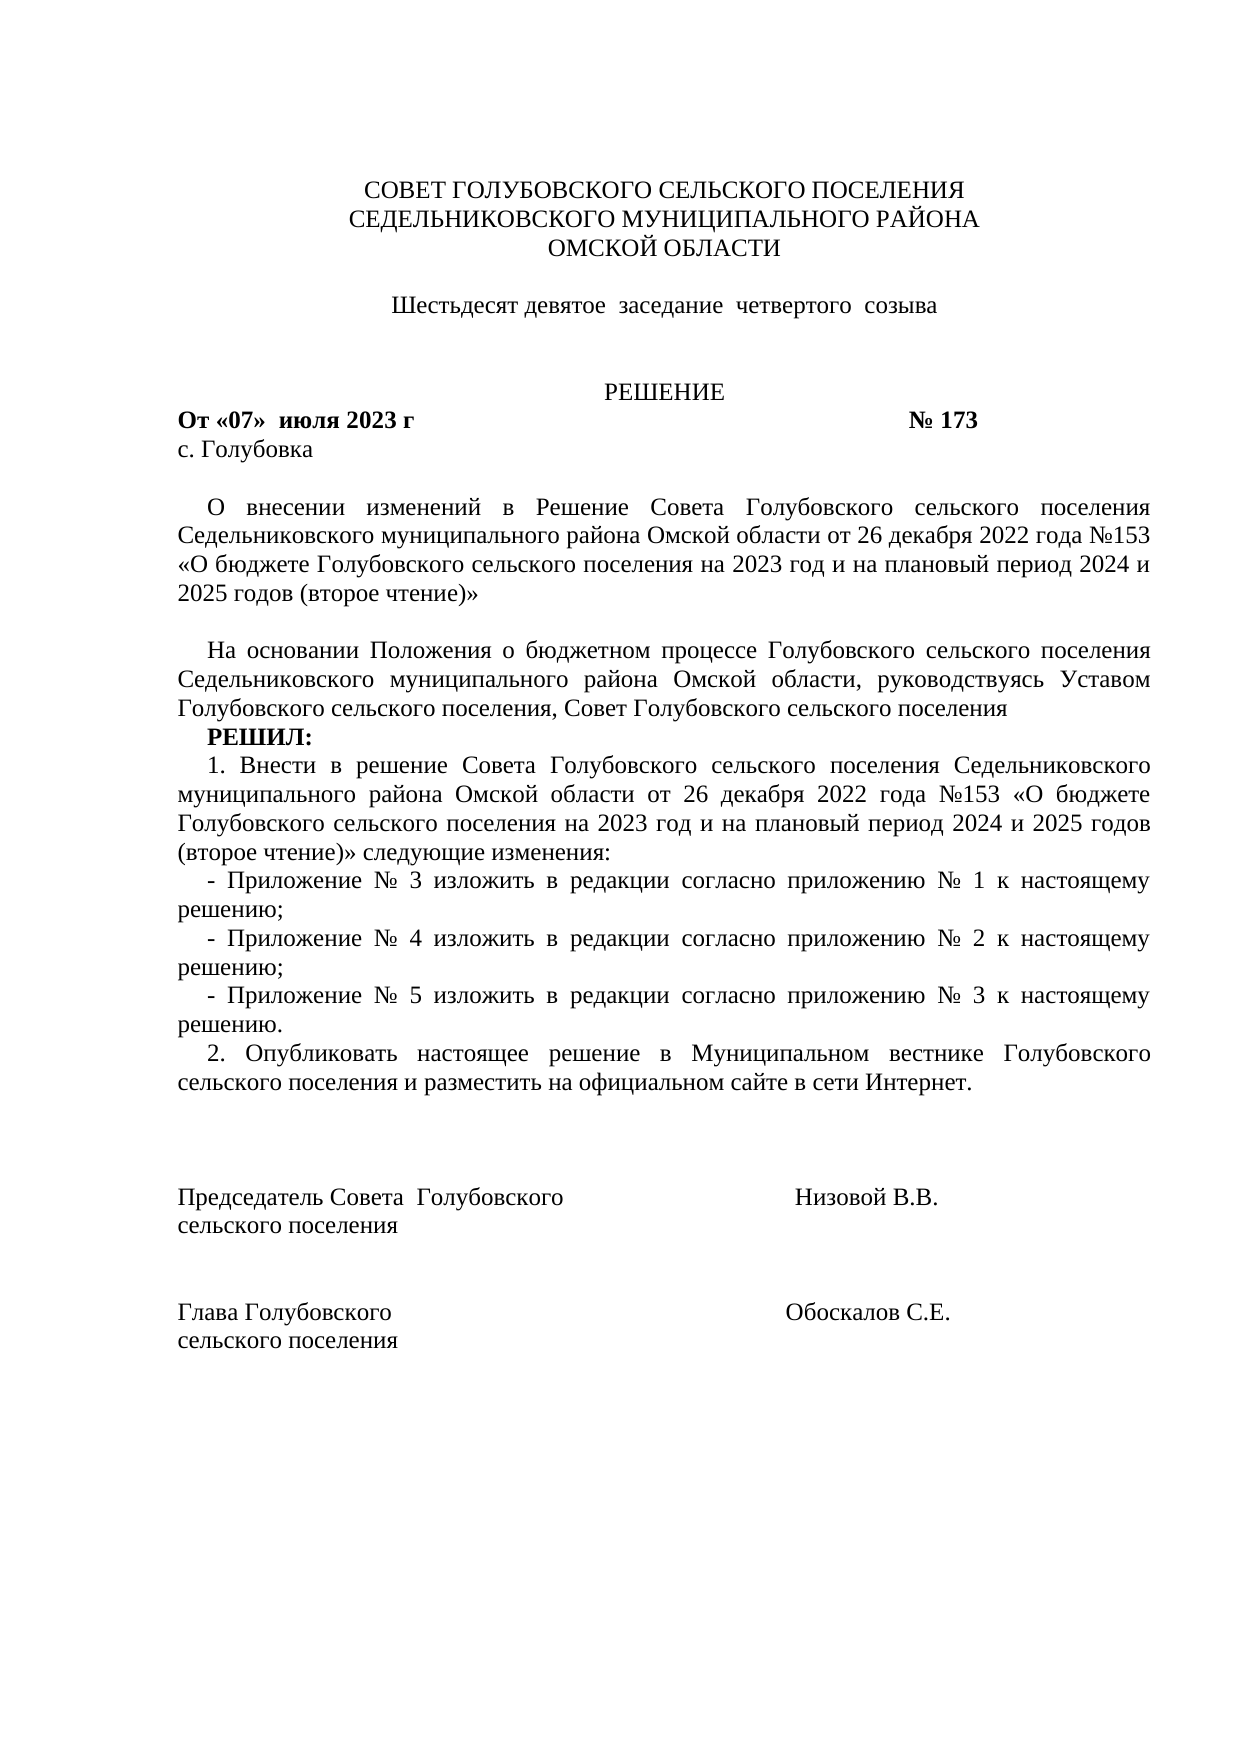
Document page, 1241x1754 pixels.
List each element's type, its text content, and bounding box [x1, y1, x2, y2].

text Шестьдесят девятое заседание четвертого созыва [177, 291, 1152, 319]
text СЕДЕЛЬНИКОВСКОГО МУНИЦИПАЛЬНОГО РАЙОНА [177, 204, 1152, 233]
text Председатель Совета Голубовского Низовой В.В. [177, 1182, 1152, 1211]
text 1. Внести в решение Совета Голубовского сельского поселения Седельниковского муниципального района Омской области от 26 декабря 2022 года №153 «О бюджете Голубовского сельского поселения на 2023 год и на плановый период 2024 и 2025 годов (второе чтение)» следующие изменения: [177, 751, 1152, 866]
text На основании Положения о бюджетном процессе Голубовского сельского поселения Седельниковского муниципального района Омской области, руководствуясь Уставом Голубовского сельского поселения, Совет Голубовского сельского поселения [177, 636, 1152, 722]
text 2. Опубликовать настоящее решение в Муниципальном вестнике Голубовского сельского поселения и разместить на официальном сайте в сети Интернет. [177, 1038, 1152, 1096]
text - Приложение № 4 изложить в редакции согласно приложению № 2 к настоящему решению; [177, 923, 1152, 981]
text СОВЕТ ГОЛУБОВСКОГО СЕЛЬСКОГО ПОСЕЛЕНИЯ [177, 176, 1152, 204]
text - Приложение № 5 изложить в редакции согласно приложению № 3 к настоящему решению. [177, 981, 1152, 1038]
text РЕШЕНИЕ [177, 377, 1152, 406]
text с. Голубовка [177, 434, 1152, 463]
text - Приложение № 3 изложить в редакции согласно приложению № 1 к настоящему решению; [177, 866, 1152, 923]
text Глава Голубовского Обоскалов С.Е. [177, 1297, 1152, 1326]
text сельского поселения [177, 1326, 1152, 1354]
text ОМСКОЙ ОБЛАСТИ [177, 233, 1152, 262]
text О внесении изменений в Решение Совета Голубовского сельского поселения Седельниковского муниципального района Омской области от 26 декабря 2022 года №153 «О бюджете Голубовского сельского поселения на 2023 год и на плановый период 2024 и 2025 годов (второе чтение)» [177, 492, 1152, 607]
text РЕШИЛ: [177, 722, 1152, 751]
subtitle От «07» июля 2023 г № 173 [177, 406, 1152, 434]
text сельского поселения [177, 1211, 1152, 1239]
